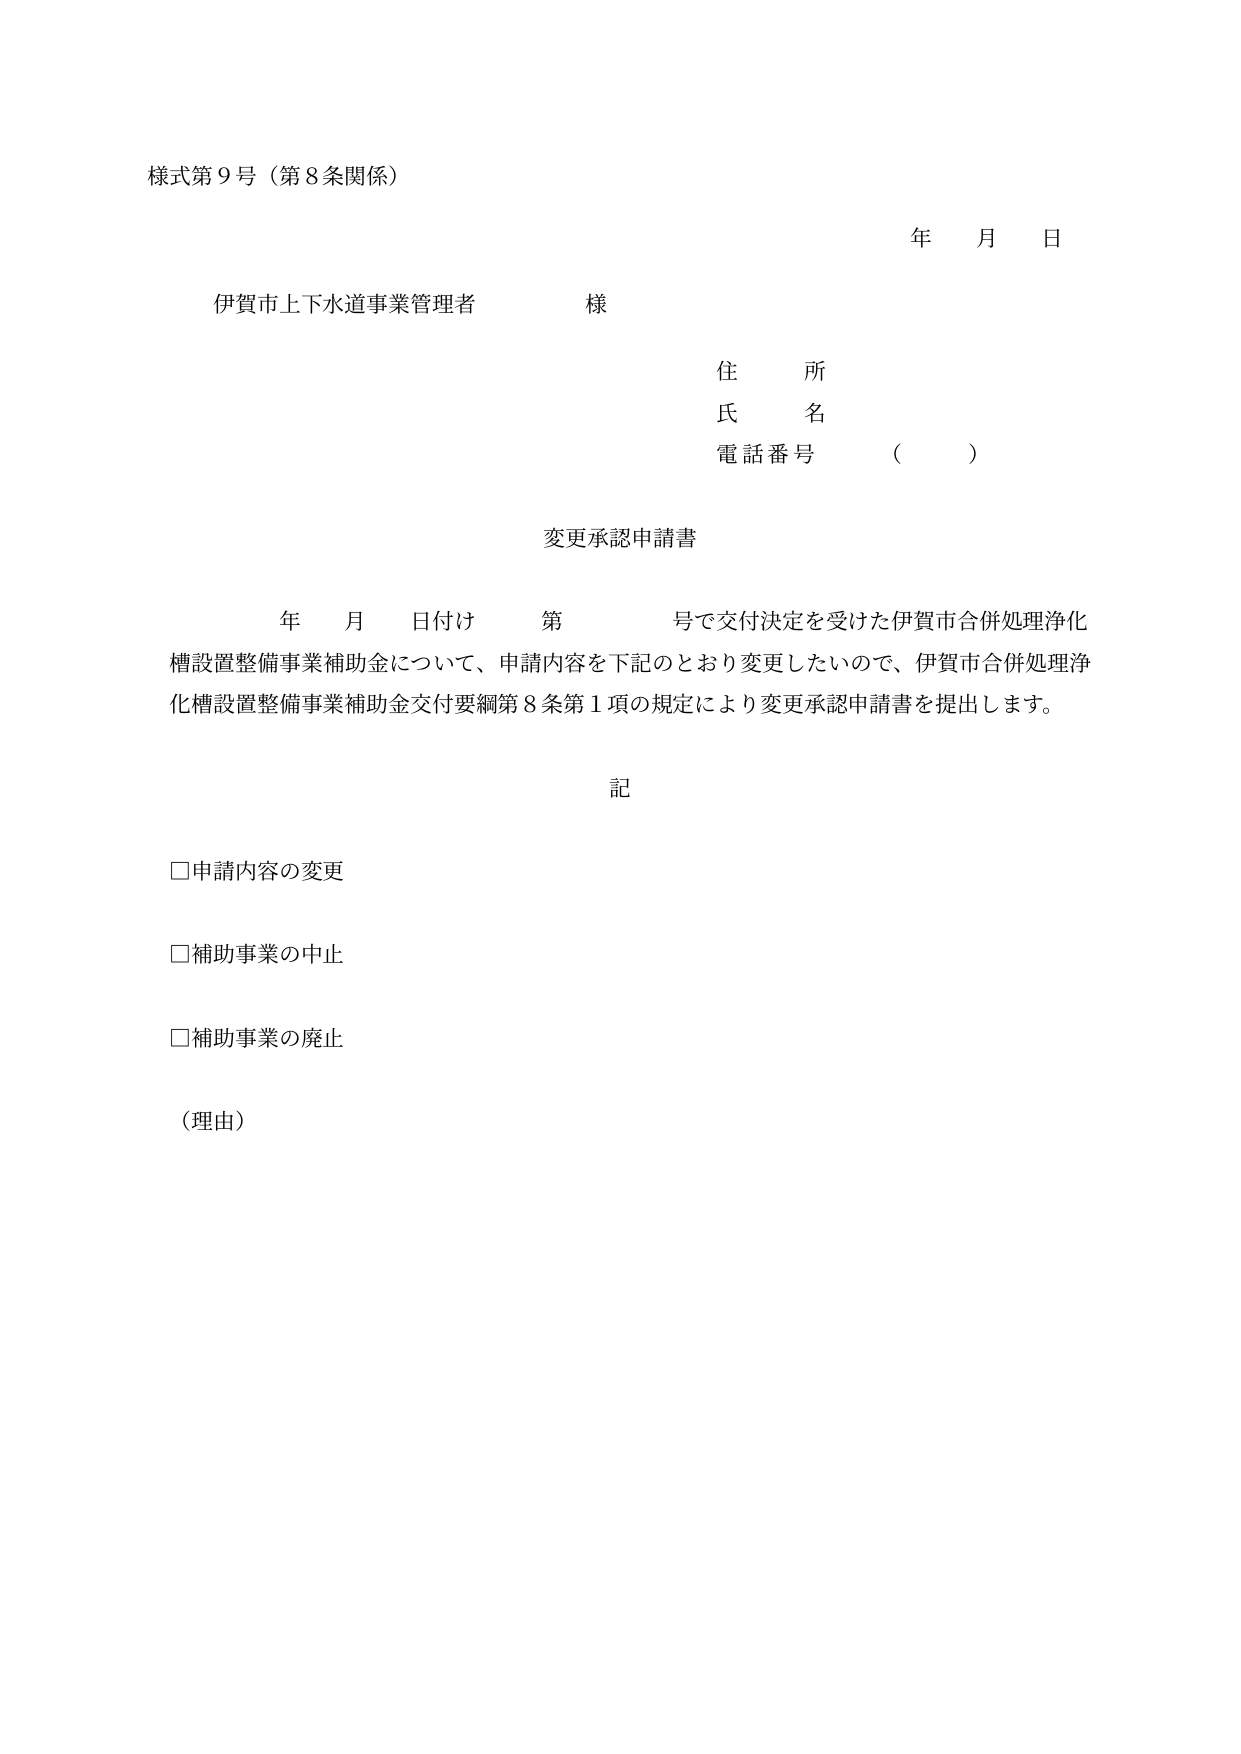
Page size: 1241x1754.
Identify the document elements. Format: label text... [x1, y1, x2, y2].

text 様式第９号（第８条関係） [148, 159, 1092, 191]
text （理由） [148, 1099, 1092, 1141]
text 住 所 [148, 349, 1079, 391]
text 電話番号 （ ） [148, 433, 1079, 474]
text □補助事業の廃止 [148, 1016, 1092, 1058]
text 氏 名印 [148, 391, 1060, 433]
text 年 月 日 [148, 216, 1063, 258]
text □申請内容の変更 [148, 849, 1092, 891]
text □補助事業の中止 [148, 933, 1092, 974]
text 伊賀市上下水道事業管理者 様 [148, 283, 1092, 324]
text 記 [148, 766, 1092, 808]
text 変更承認申請書変更承認申請書 [148, 516, 1092, 558]
text 年 月 日付け 第 号で交付決定を受けた伊賀市合併処理浄化槽設置整備事業補助金について、申請内容を下記のとおり変更したいので、伊賀市合併処理浄化槽設置整備事業補助金交付要綱第８条第１項の規定により変更承認申請書を提出します。 [148, 599, 1092, 724]
